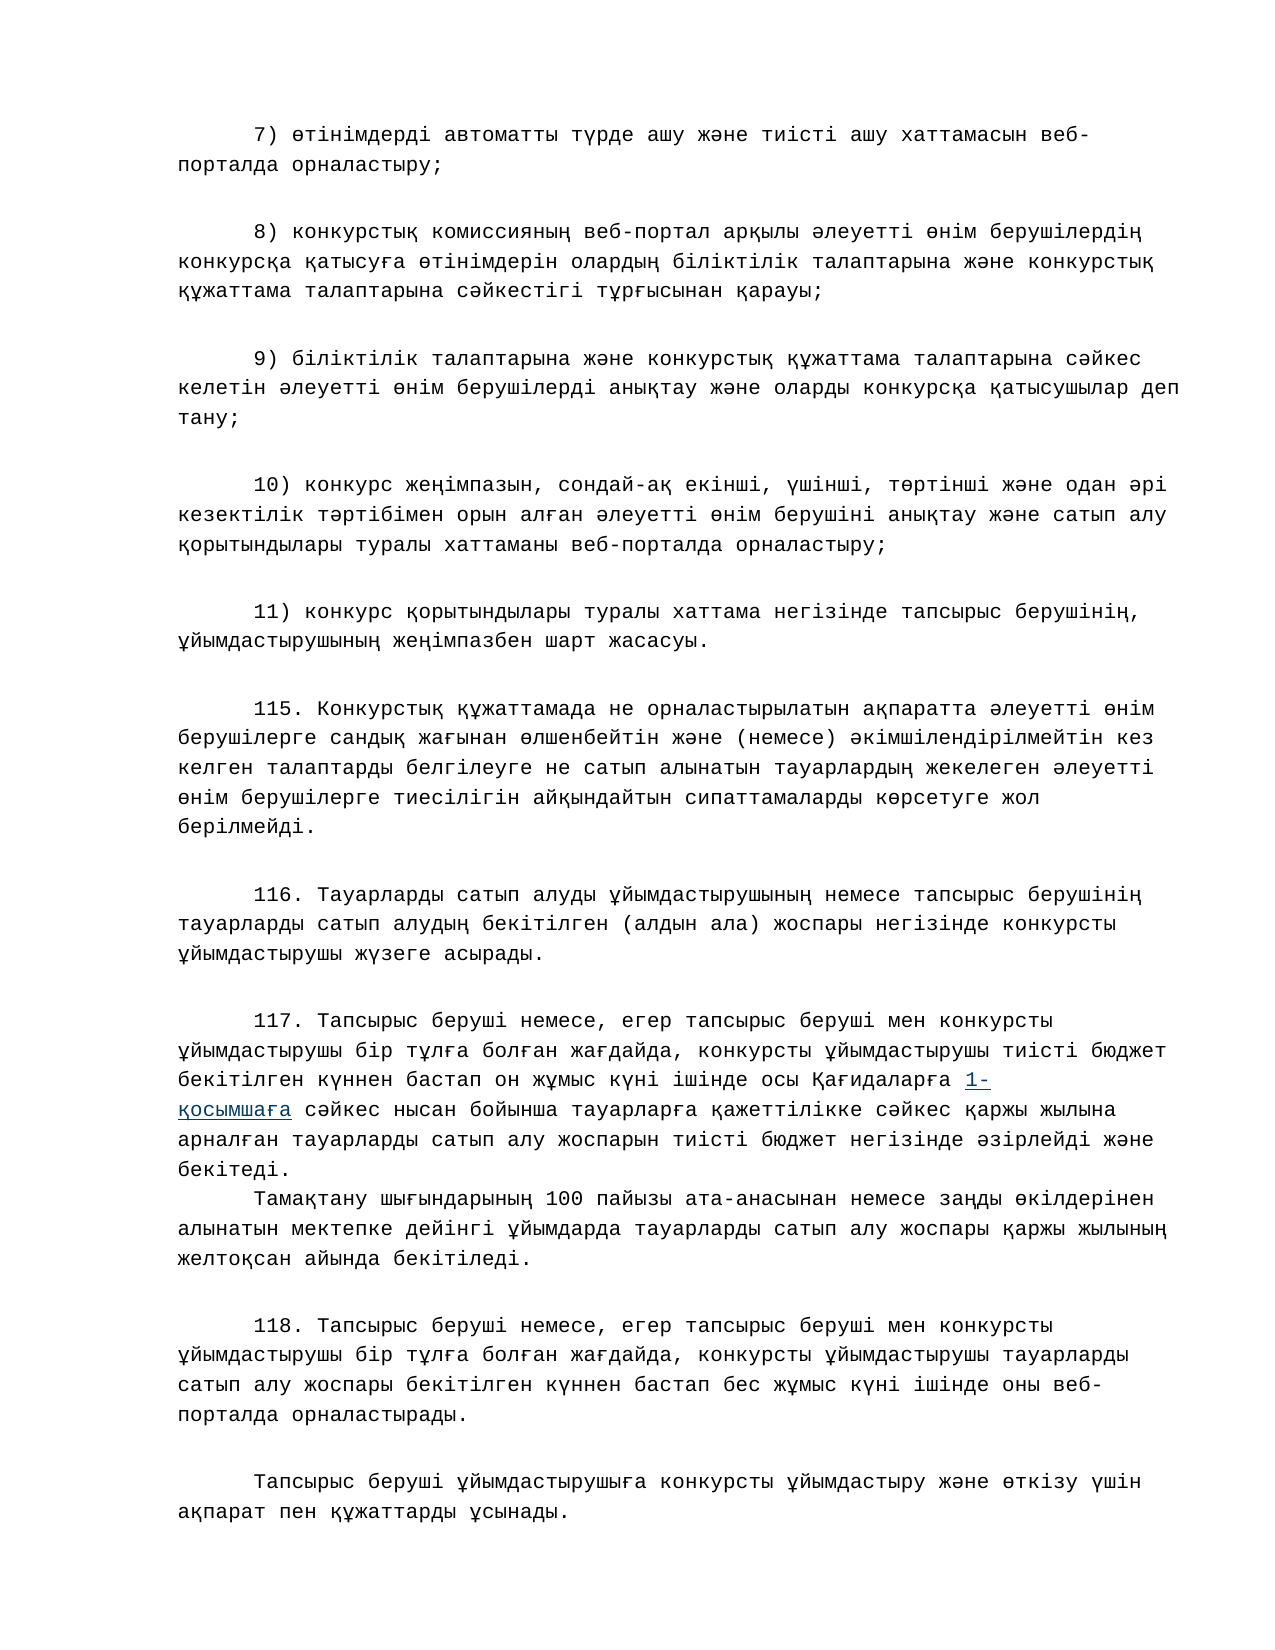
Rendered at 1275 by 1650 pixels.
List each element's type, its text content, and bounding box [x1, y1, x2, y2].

text 11) конкурс қорытындылары туралы хаттама негізінде тапсырыс берушінің, ұйымдастырушының жеңімпазбен шарт жасасуы. [177, 595, 1186, 654]
text 115. Конкурстық құжаттамада не орналастырылатын ақпаратта әлеуетті өнім берушілерге сандық жағынан өлшенбейтін және (немесе) әкімшілендірілмейтін кез келген талаптарды белгілеуге не сатып алынатын тауарлардың жекелеген әлеуетті өнім берушілерге тиесілігін айқындайтын сипаттамаларды көрсетуге жол берілмейді. [177, 692, 1186, 840]
text 8) конкурстық комиссияның веб-портал арқылы әлеуетті өнім берушілердің конкурсқа қатысуға өтінімдерін олардың біліктілік талаптарына және конкурстық құжаттама талаптарына сәйкестігі тұрғысынан қарауы; [177, 215, 1186, 304]
text 10) конкурс жеңімпазын, сондай-ақ екінші, үшінші, төртінші және одан әрі кезектілік тәртібімен орын алған әлеуетті өнім берушіні анықтау және сатып алу қорытындылары туралы хаттаманы веб-порталда орналастыру; [177, 468, 1186, 557]
text 116. Тауарларды сатып алуды ұйымдастырушының немесе тапсырыс берушінің тауарларды сатып алудың бекітілген (алдын ала) жоспары негізінде конкурсты ұйымдастырушы жүзеге асырады. [177, 877, 1186, 967]
text 7) өтінімдерді автоматты түрде ашу және тиісті ашу хаттамасын веб-порталда орналастыру; [177, 118, 1186, 177]
text 118. Тапсырыс беруші немесе, егер тапсырыс беруші мен конкурсты ұйымдастырушы бір тұлға болған жағдайда, конкурсты ұйымдастырушы тауарларды сатып алу жоспары бекітілген күннен бастап бес жұмыс күні ішінде оны веб-порталда орналастырады. [177, 1309, 1186, 1427]
text Тапсырыс беруші ұйымдастырушыға конкурсты ұйымдастыру және өткізу үшін ақпарат пен құжаттарды ұсынады. [177, 1465, 1186, 1524]
text 117. Тапсырыс беруші немесе, егер тапсырыс беруші мен конкурсты ұйымдастырушы бір тұлға болған жағдайда, конкурсты ұйымдастырушы тиісті бюджет бекітілген күннен бастап он жұмыс күні ішінде осы Қағидаларға 1-қосымшаға сәйкес нысан бойынша тауарларға қажеттілікке сәйкес қаржы жылына арналған тауарларды сатып алу жоспарын тиісті бюджет негізінде әзірлейді және бекітеді. [177, 1004, 1186, 1182]
text Тамақтану шығындарының 100 пайызы ата-анасынан немесе заңды өкілдерінен алынатын мектепке дейінгі ұйымдарда тауарларды сатып алу жоспары қаржы жылының желтоқсан айында бекітіледі. [177, 1182, 1186, 1271]
text 9) біліктілік талаптарына және конкурстық құжаттама талаптарына сәйкес келетін әлеуетті өнім берушілерді анықтау және оларды конкурсқа қатысушылар деп тану; [177, 342, 1186, 431]
